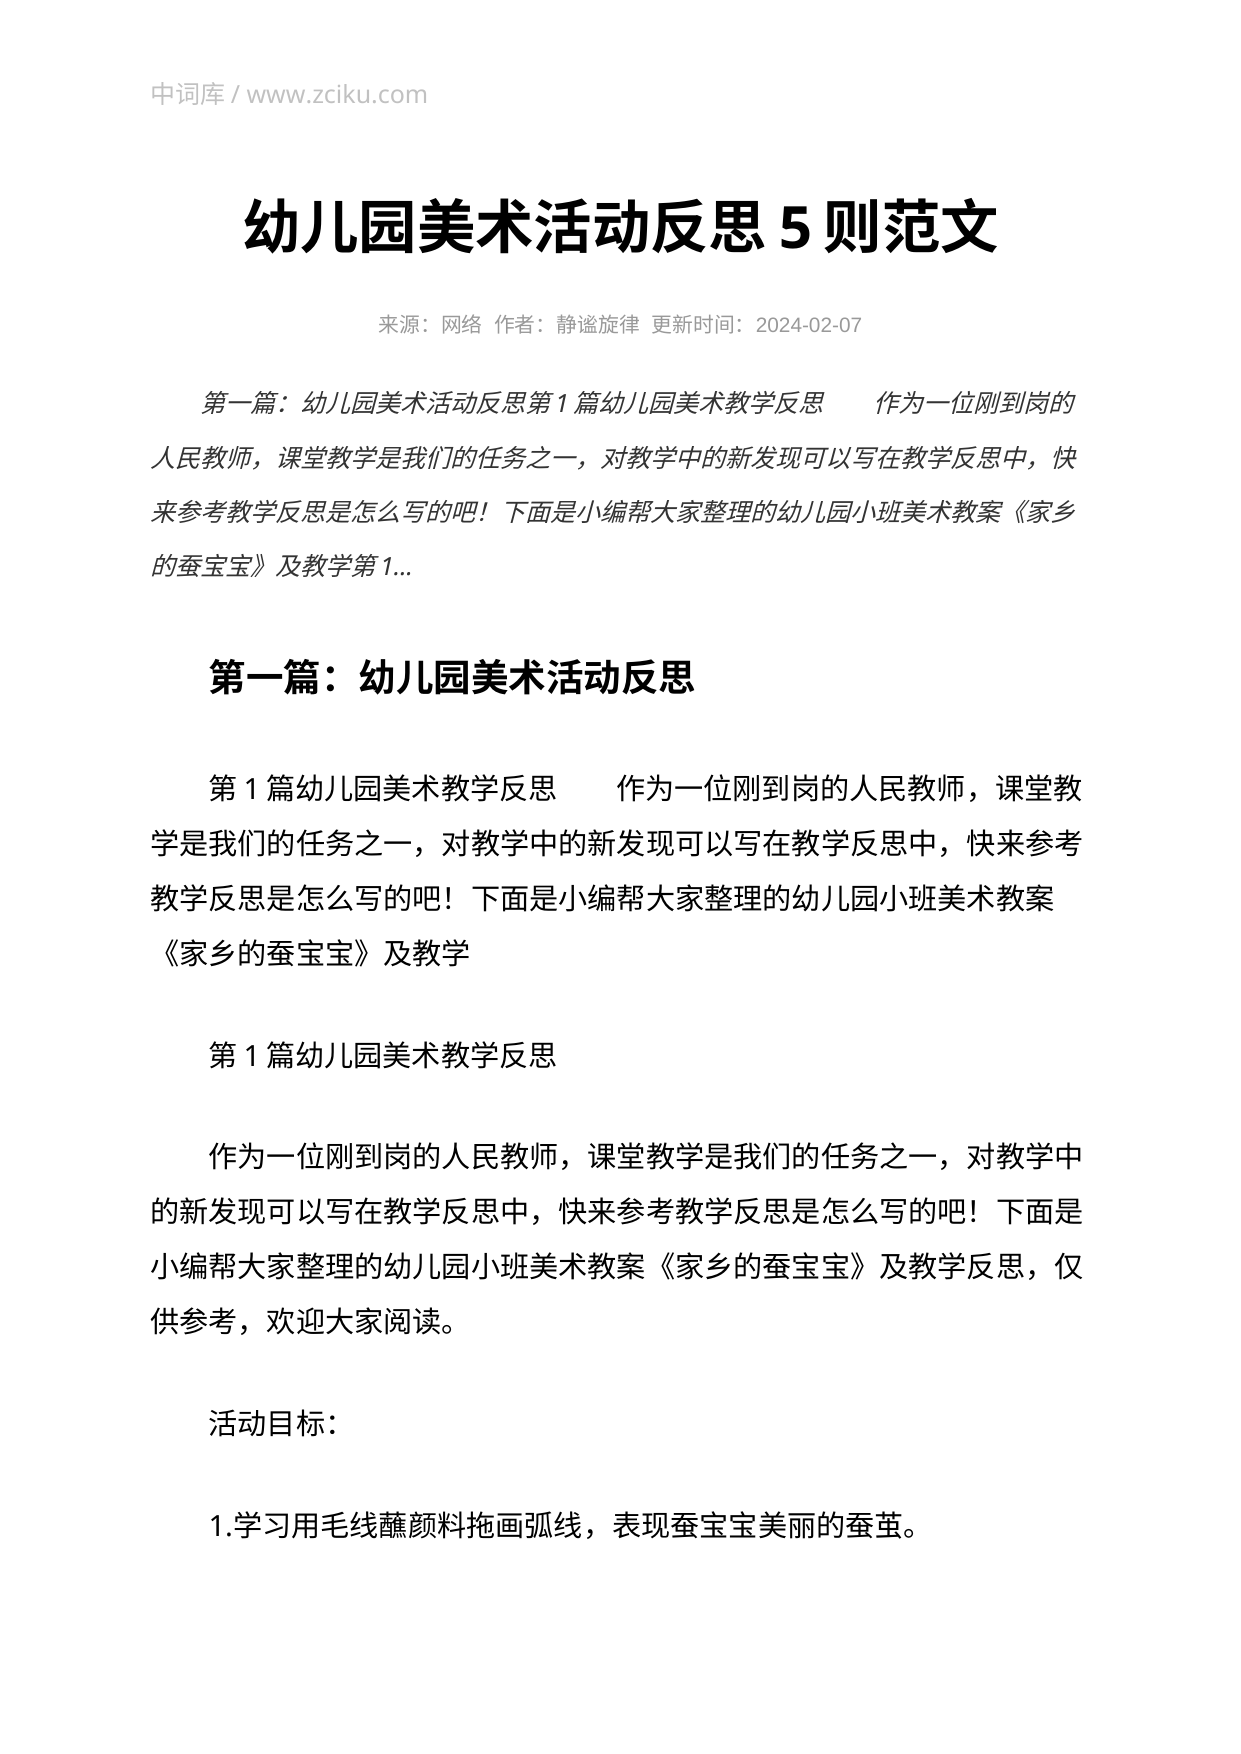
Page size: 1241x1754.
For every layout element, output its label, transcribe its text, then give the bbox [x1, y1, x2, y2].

text 来源：网络 作者：静谧旋律 更新时间：2024-02-07 [150, 313, 1090, 337]
text 第一篇：幼儿园美术活动反思 [150, 648, 1090, 702]
text 作为一位刚到岗的人民教师，课堂教学是我们的任务之一，对教学中的新发现可以写在教学反思中，快来参考教学反思是怎么写的吧！下面是小编帮大家整理的幼儿园小班美术教案《家乡的蚕宝宝》及教学反思，仅供参考，欢迎大家阅读。 [150, 1134, 1090, 1341]
subtitle 幼儿园美术活动反思5则范文 [150, 181, 1090, 266]
text 活动目标： [150, 1401, 1090, 1443]
text 1.学习用毛线蘸颜料拖画弧线，表现蚕宝宝美丽的蚕茧。 [150, 1502, 1090, 1545]
text 第一篇：幼儿园美术活动反思第1篇幼儿园美术教学反思 作为一位刚到岗的人民教师，课堂教学是我们的任务之一，对教学中的新发现可以写在教学反思中，快来参考教学反思是怎么写的吧！下面是小编帮大家整理的幼儿园小班美术教案《家乡的蚕宝宝》及教学第1... [150, 384, 1090, 583]
text 第1篇幼儿园美术教学反思 作为一位刚到岗的人民教师，课堂教学是我们的任务之一，对教学中的新发现可以写在教学反思中，快来参考教学反思是怎么写的吧！下面是小编帮大家整理的幼儿园小班美术教案《家乡的蚕宝宝》及教学 [150, 766, 1090, 973]
text 第1篇幼儿园美术教学反思 [150, 1032, 1090, 1074]
